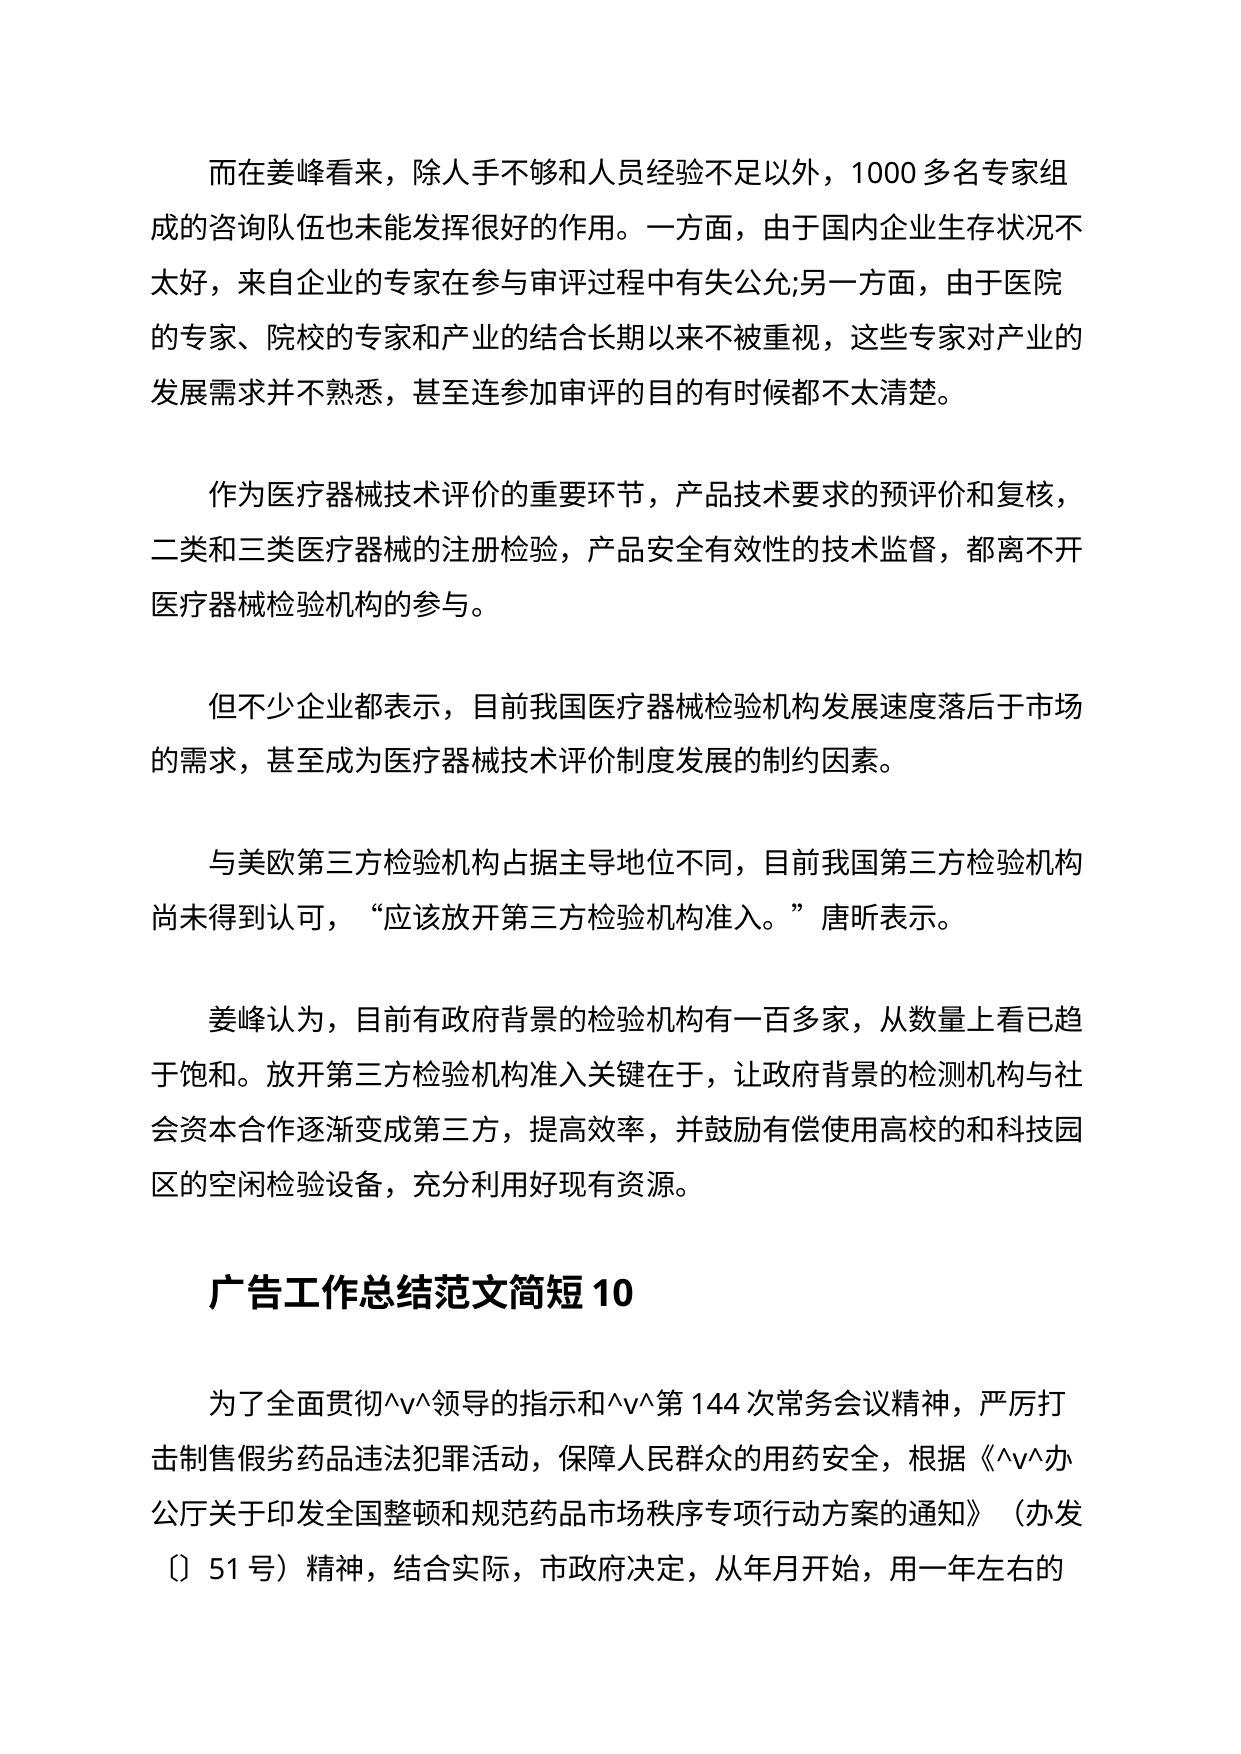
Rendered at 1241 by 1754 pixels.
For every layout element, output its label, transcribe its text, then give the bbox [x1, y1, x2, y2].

text 但不少企业都表示，目前我国医疗器械检验机构发展速度落后于市场的需求，甚至成为医疗器械技术评价制度发展的制约因素。 [150, 683, 1090, 780]
text 广告工作总结范文简短10 [150, 1263, 1090, 1317]
text 而在姜峰看来，除人手不够和人员经验不足以外，1000多名专家组成的咨询队伍也未能发挥很好的作用。一方面，由于国内企业生存状况不太好，来自企业的专家在参与审评过程中有失公允;另一方面，由于医院的专家、院校的专家和产业的结合长期以来不被重视，这些专家对产业的发展需求并不熟悉，甚至连参加审评的目的有时候都不太清楚。 [150, 150, 1090, 412]
text 作为医疗器械技术评价的重要环节，产品技术要求的预评价和复核，二类和三类医疗器械的注册检验，产品安全有效性的技术监督，都离不开医疗器械检验机构的参与。 [150, 472, 1090, 624]
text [150, 1381, 1090, 1588]
text 与美欧第三方检验机构占据主导地位不同，目前我国第三方检验机构尚未得到认可，“应该放开第三方检验机构准入。”唐昕表示。 [150, 840, 1090, 937]
text 姜峰认为，目前有政府背景的检验机构有一百多家，从数量上看已趋于饱和。放开第三方检验机构准入关键在于，让政府背景的检测机构与社会资本合作逐渐变成第三方，提高效率，并鼓励有偿使用高校的和科技园区的空闲检验设备，充分利用好现有资源。 [150, 996, 1090, 1203]
